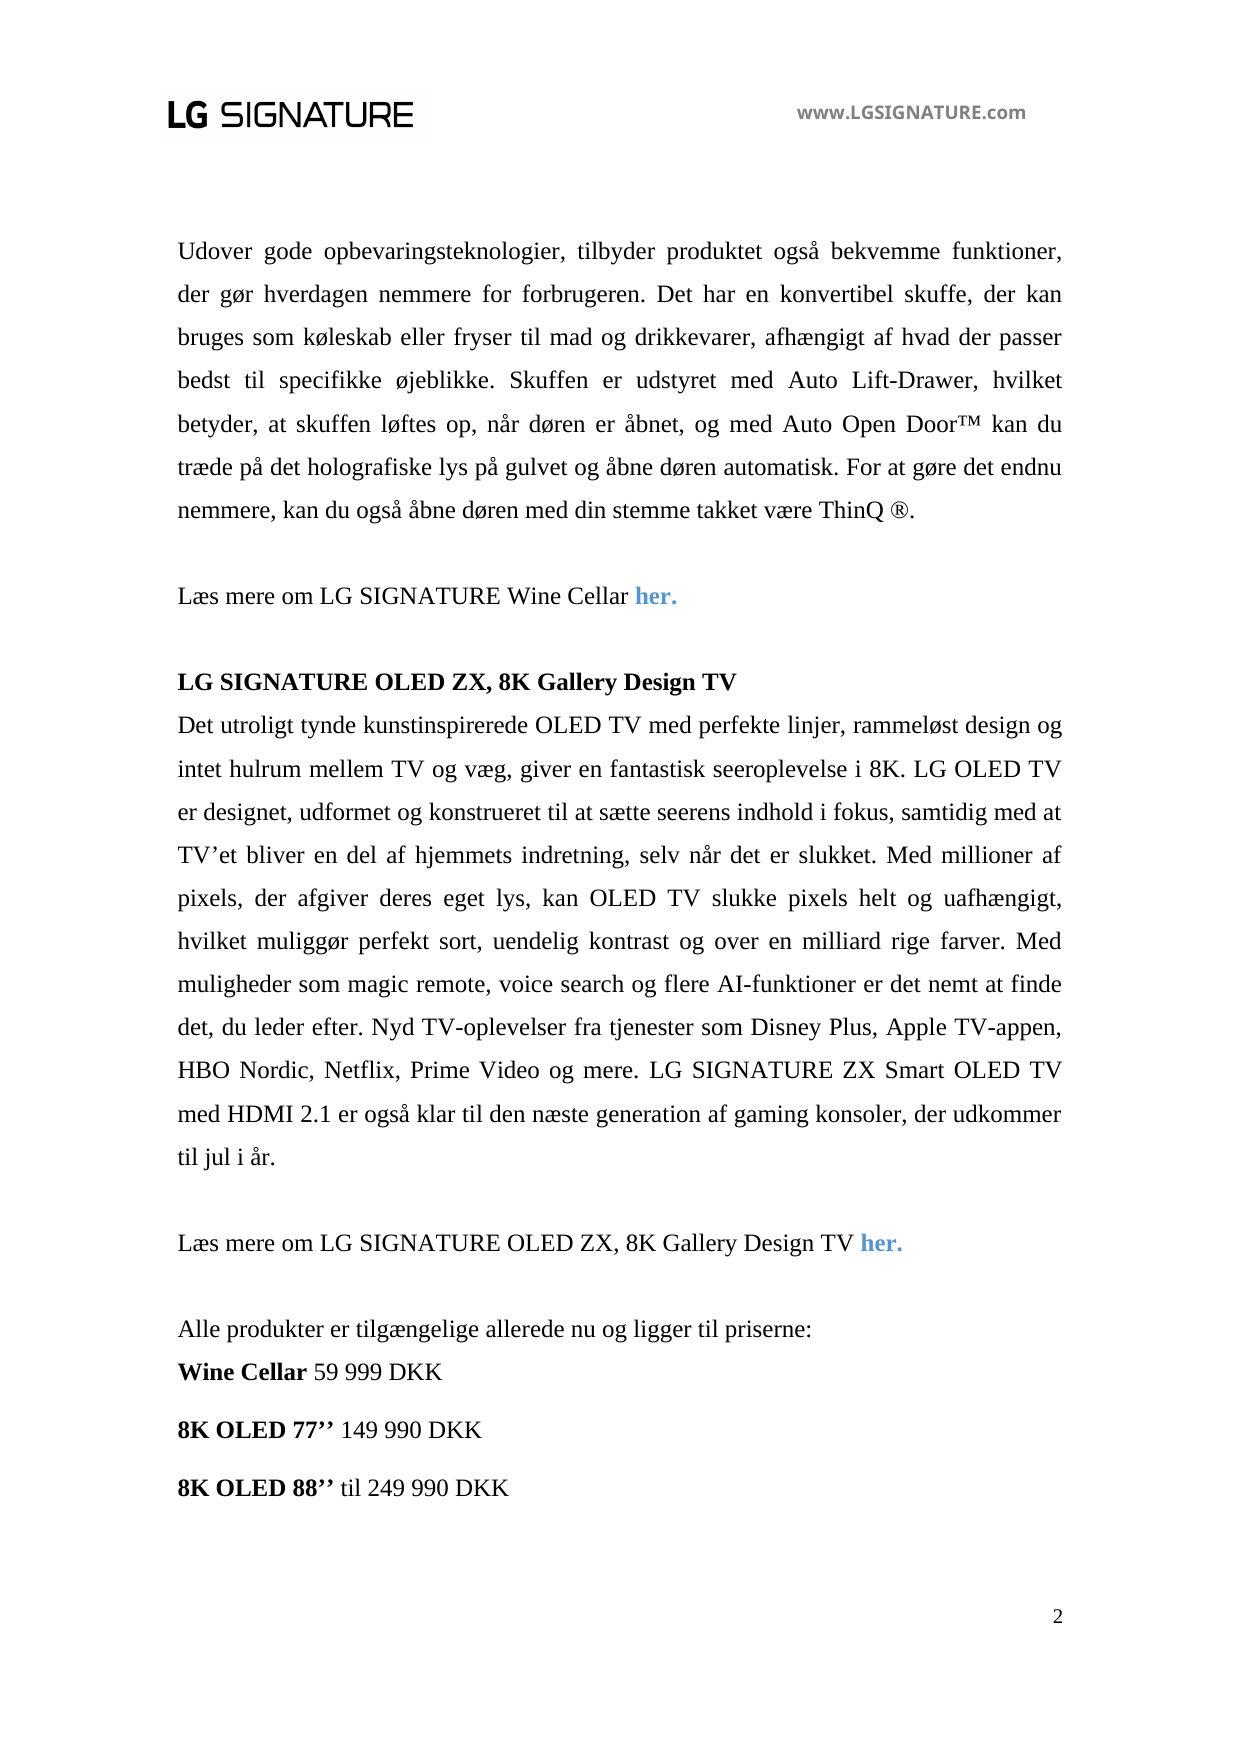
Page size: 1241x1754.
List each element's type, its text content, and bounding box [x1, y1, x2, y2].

text Læs mere om LG SIGNATURE Wine Cellar her. [177, 581, 1063, 610]
text LG SIGNATURE OLED ZX, 8K Gallery Design TV Det utroligt tynde kunstinspirerede OLED TV med perfekte linjer, rammeløst design og intet hulrum mellem TV og væg, giver en fantastisk seeroplevelse i 8K. LG OLED TV er designet, udformet og konstrueret til at sætte seerens indhold i fokus, samtidig med at TV’et bliver en del af hjemmets indretning, selv når det er slukket. Med millioner af pixels, der afgiver deres eget lys, kan OLED TV slukke pixels helt og uafhængigt, hvilket muliggør perfekt sort, uendelig kontrast og over en milliard rige farver. Med muligheder som magic remote, voice search og flere AI-funktioner er det nemt at finde det, du leder efter. Nyd TV-oplevelser fra tjenester som Disney Plus, Apple TV-appen, HBO Nordic, Netflix, Prime Video og mere. LG SIGNATURE ZX Smart OLED TV med HDMI 2.1 er også klar til den næste generation af gaming konsoler, der udkommer til jul i år. [177, 667, 1063, 1171]
text Læs mere om LG SIGNATURE OLED ZX, 8K Gallery Design TV her. Alle produkter er tilgængelige allerede nu og ligger til priserne: [177, 1228, 1063, 1343]
picture [158, 88, 434, 139]
text Wine Cellar 59 999 DKK [177, 1357, 1063, 1386]
text 8K OLED 88’’ til 249 990 DKK [177, 1473, 1063, 1502]
text Udover gode opbevaringsteknologier, tilbyder produktet også bekvemme funktioner, der gør hverdagen nemmere for forbrugeren. Det har en konvertibel skuffe, der kan bruges som køleskab eller fryser til mad og drikkevarer, afhængigt af hvad der passer bedst til specifikke øjeblikke. Skuffen er udstyret med Auto Lift-Drawer, hvilket betyder, at skuffen løftes op, når døren er åbnet, og med Auto Open Door™ kan du træde på det holografiske lys på gulvet og åbne døren automatisk. For at gøre det endnu nemmere, kan du også åbne døren med din stemme takket være ThinQ ®. [177, 236, 1063, 567]
text 8K OLED 77’’ 149 990 DKK [177, 1415, 1063, 1444]
